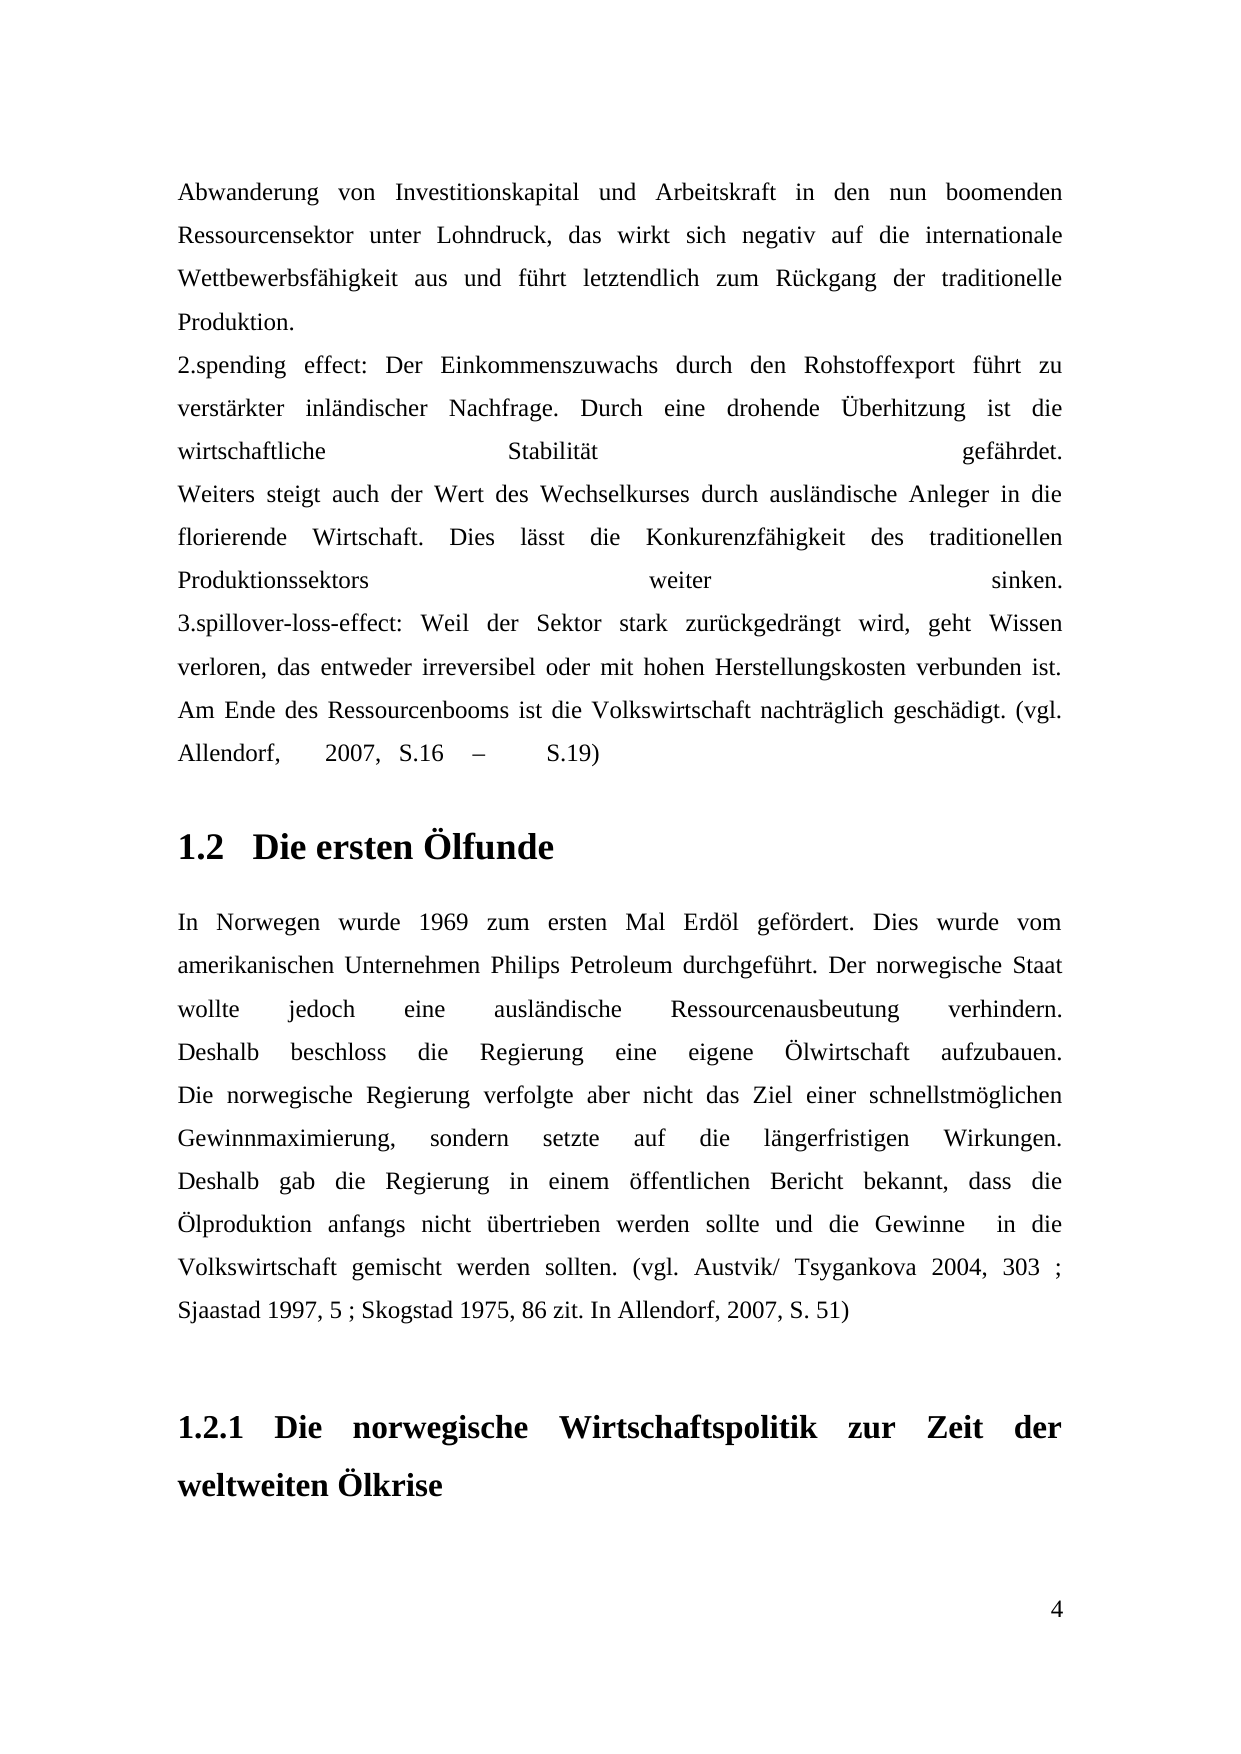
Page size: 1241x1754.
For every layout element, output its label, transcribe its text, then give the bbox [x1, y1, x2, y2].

list Die ersten Ölfunde [177, 824, 1063, 867]
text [177, 177, 1063, 767]
text In Norwegen wurde 1969 zum ersten Mal Erdöl gefördert. Dies wurde vom amerikanischen Unternehmen Philips Petroleum durchgeführt. Der norwegische Staat wollte jedoch eine ausländische Ressourcenausbeutung verhindern. Deshalb beschloss die Regierung eine eigene Ölwirtschaft aufzubauen. Die norwegische Regierung verfolgte aber nicht das Ziel einer schnellstmöglichen Gewinnmaximierung, sondern setzte auf die längerfristigen Wirkungen. Deshalb gab die Regierung in einem öffentlichen Bericht bekannt, dass die Ölproduktion anfangs nicht übertrieben werden sollte und die Gewinne in die Volkswirtschaft gemischt werden sollten. (vgl. Austvik/ Tsygankova 2004, 303 ; Sjaastad 1997, 5 ; Skogstad 1975, 86 zit. In Allendorf, 2007, S. 51) [177, 907, 1063, 1324]
text 1.2.1 Die norwegische Wirtschaftspolitik zur Zeit der weltweiten Ölkrise [177, 1408, 1063, 1504]
